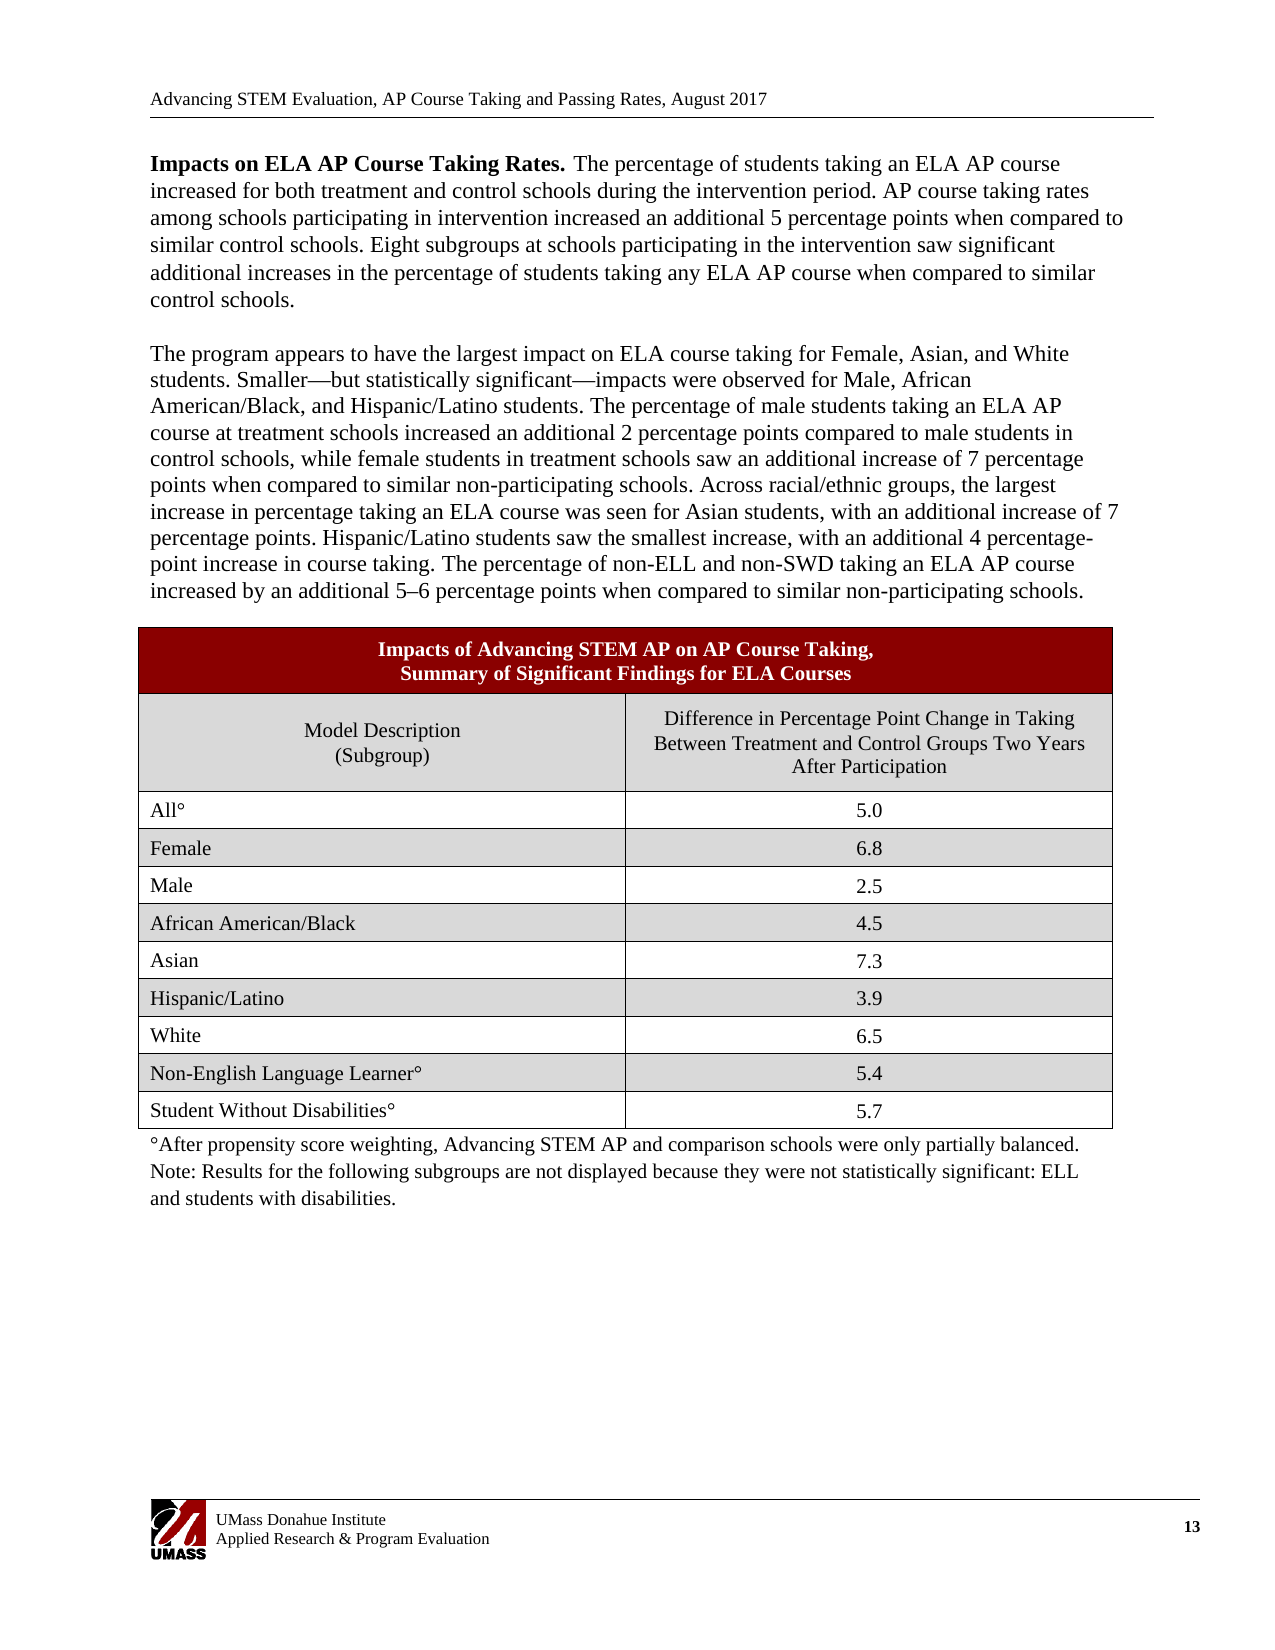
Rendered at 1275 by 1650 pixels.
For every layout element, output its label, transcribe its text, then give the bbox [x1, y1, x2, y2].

table_cell 2.5 [626, 867, 1112, 903]
table_cell Difference in Percentage Point Change in Taking Between Treatment and Control Groups Two Years After Participation [626, 694, 1112, 791]
table_cell All° [139, 792, 625, 828]
table_cell Male [139, 867, 625, 903]
table_cell Female [139, 829, 625, 866]
text Impacts on ELA AP Course Taking Rates. The percentage of students taking an ELA AP course increased for both treatment and control schools during the intervention period. AP course taking rates among schools participating in intervention increased an additional 5 percentage points when compared to similar control schools. Eight subgroups at schools participating in the intervention saw significant additional increases in the percentage of students taking any ELA AP course when compared to similar control schools. [150, 150, 1125, 312]
table_cell Student Without Disabilities° [139, 1092, 625, 1128]
table_cell Hispanic/Latino [139, 979, 625, 1016]
table_cell 5.4 [626, 1054, 1112, 1091]
table_cell Non-English Language Learner° [139, 1054, 625, 1091]
table_cell 5.7 [626, 1092, 1112, 1128]
picture [150, 1500, 207, 1561]
table_cell 3.9 [626, 979, 1112, 1016]
table_cell Asian [139, 942, 625, 978]
table_cell African American/Black [139, 904, 625, 941]
table_cell 6.5 [626, 1017, 1112, 1053]
table_cell 6.8 [626, 829, 1112, 866]
table_cell 4.5 [626, 904, 1112, 941]
table_cell °After propensity score weighting, Advancing STEM AP and comparison schools were only partially balanced. Note: Results for the following subgroups are not displayed because they were not statistically significant: ELL and students with disabilities. [139, 1129, 1113, 1211]
table_cell 5.0 [626, 792, 1112, 828]
table_cell Model Description (Subgroup) [139, 694, 625, 791]
table_header Impacts of Advancing STEM AP on AP Course Taking, Summary of Significant Findings for ELA Courses [139, 628, 1112, 693]
text The program appears to have the largest impact on ELA course taking for Female, Asian, and White students. Smaller—but statistically significant—impacts were observed for Male, African American/Black, and Hispanic/Latino students. The percentage of male students taking an ELA AP course at treatment schools increased an additional 2 percentage points compared to male students in control schools, while female students in treatment schools saw an additional increase of 7 percentage points when compared to similar non-participating schools. Across racial/ethnic groups, the largest increase in percentage taking an ELA course was seen for Asian students, with an additional increase of 7 percentage points. Hispanic/Latino students saw the smallest increase, with an additional 4 percentage-point increase in course taking. The percentage of non-ELL and non-SWD taking an ELA AP course increased by an additional 5–6 percentage points when compared to similar non-participating schools. [150, 339, 1125, 603]
table_cell White [139, 1017, 625, 1053]
table_cell 7.3 [626, 942, 1112, 978]
